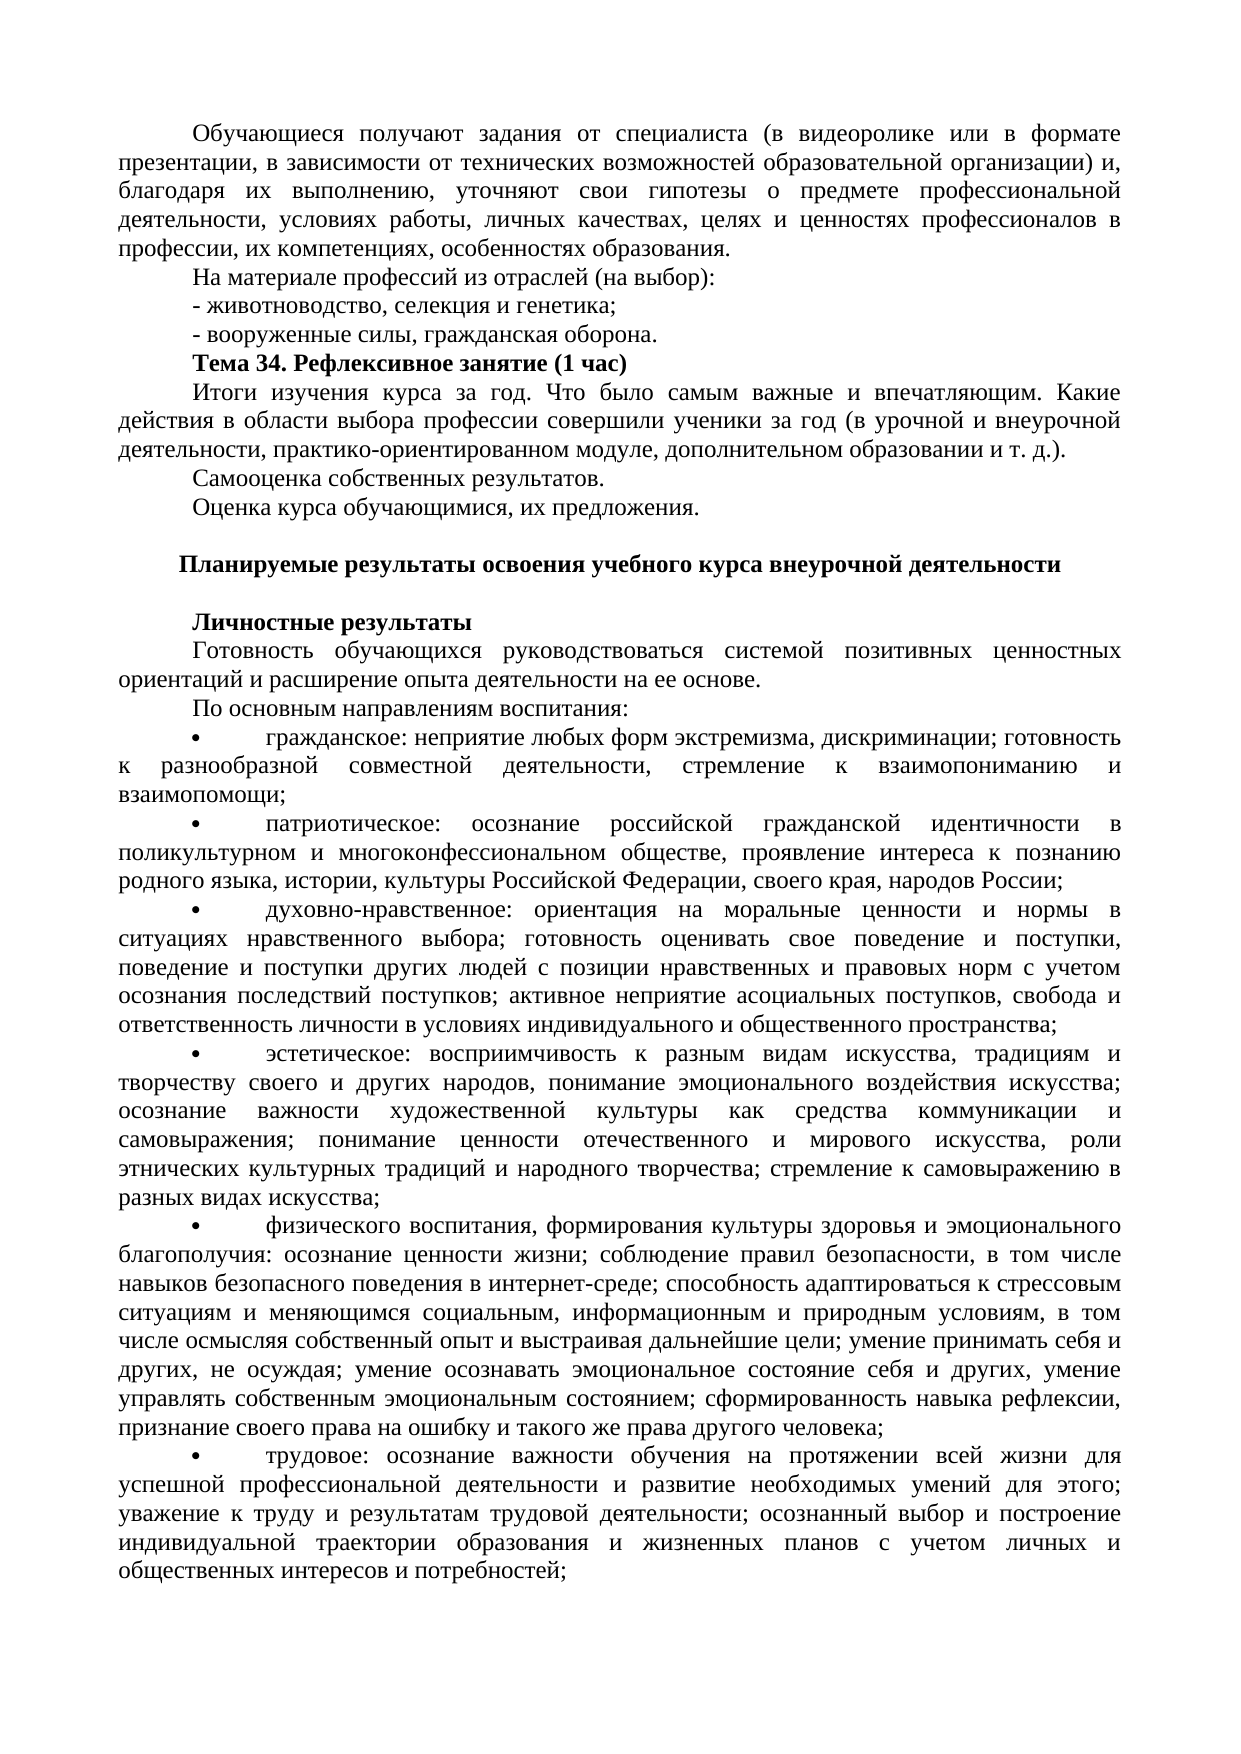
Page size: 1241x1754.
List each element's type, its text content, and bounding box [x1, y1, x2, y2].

text Обучающиеся получают задания от специалиста (в видеоролике или в формате презентации, в зависимости от технических возможностей образовательной организации) и, благодаря их выполнению, уточняют свои гипотезы о предмете профессиональной деятельности, условиях работы, личных качествах, целях и ценностях профессионалов в профессии, их компетенциях, особенностях образования. [118, 118, 1122, 262]
list патриотическое: осознание российской гражданской идентичности в поликультурном и многоконфессиональном обществе, проявление интереса к познанию родного языка, истории, культуры Российской Федерации, своего края, народов России; [118, 808, 1122, 894]
text Планируемые результаты освоения учебного курса внеурочной деятельности [118, 549, 1122, 578]
text Готовность обучающихся руководствоваться системой позитивных ценностных ориентаций и расширение опыта деятельности на ее основе. [118, 636, 1122, 693]
text На материале профессий из отраслей (на выбор): [118, 262, 1122, 291]
list трудовое: осознание важности обучения на протяжении всей жизни для успешной профессиональной деятельности и развитие необходимых умений для этого; уважение к труду и результатам трудовой деятельности; осознанный выбор и построение индивидуальной траектории образования и жизненных планов с учетом личных и общественных интересов и потребностей; [118, 1441, 1122, 1584]
list физического воспитания, формирования культуры здоровья и эмоционального благополучия: осознание ценности жизни; соблюдение правил безопасности, в том числе навыков безопасного поведения в интернет-среде; способность адаптироваться к стрессовым ситуациям и меняющимся социальным, информационным и природным условиям, в том числе осмысляя собственный опыт и выстраивая дальнейшие цели; умение принимать себя и других, не осуждая; умение осознавать эмоциональное состояние себя и других, умение управлять собственным эмоциональным состоянием; сформированность навыка рефлексии, признание своего права на ошибку и такого же права другого человека; [118, 1211, 1122, 1441]
list эстетическое: восприимчивость к разным видам искусства, традициям и творчеству своего и других народов, понимание эмоционального воздействия искусства; осознание важности художественной культуры как средства коммуникации и самовыражения; понимание ценности отечественного и мирового искусства, роли этнических культурных традиций и народного творчества; стремление к самовыражению в разных видах искусства; [118, 1038, 1122, 1211]
text - животноводство, селекция и генетика; [118, 291, 1122, 319]
text Итоги изучения курса за год. Что было самым важные и впечатляющим. Какие действия в области выбора профессии совершили ученики за год (в урочной и внеурочной деятельности, практико-ориентированном модуле, дополнительном образовании и т. д.). [118, 377, 1122, 463]
text - вооруженные силы, гражданская оборона. [118, 319, 1122, 348]
text Тема 34. Рефлексивное занятие (1 час) [118, 348, 1122, 377]
text Личностные результаты [118, 607, 1122, 636]
list гражданское: неприятие любых форм экстремизма, дискриминации; готовность к разнообразной совместной деятельности, стремление к взаимопониманию и взаимопомощи; [118, 722, 1122, 808]
text По основным направлениям воспитания: [118, 693, 1122, 722]
text Оценка курса обучающимися, их предложения. [118, 492, 1122, 521]
text Самооценка собственных результатов. [118, 463, 1122, 492]
list духовно-нравственное: ориентация на моральные ценности и нормы в ситуациях нравственного выбора; готовность оценивать свое поведение и поступки, поведение и поступки других людей с позиции нравственных и правовых норм с учетом осознания последствий поступков; активное неприятие асоциальных поступков, свобода и ответственность личности в условиях индивидуального и общественного пространства; [118, 894, 1122, 1038]
